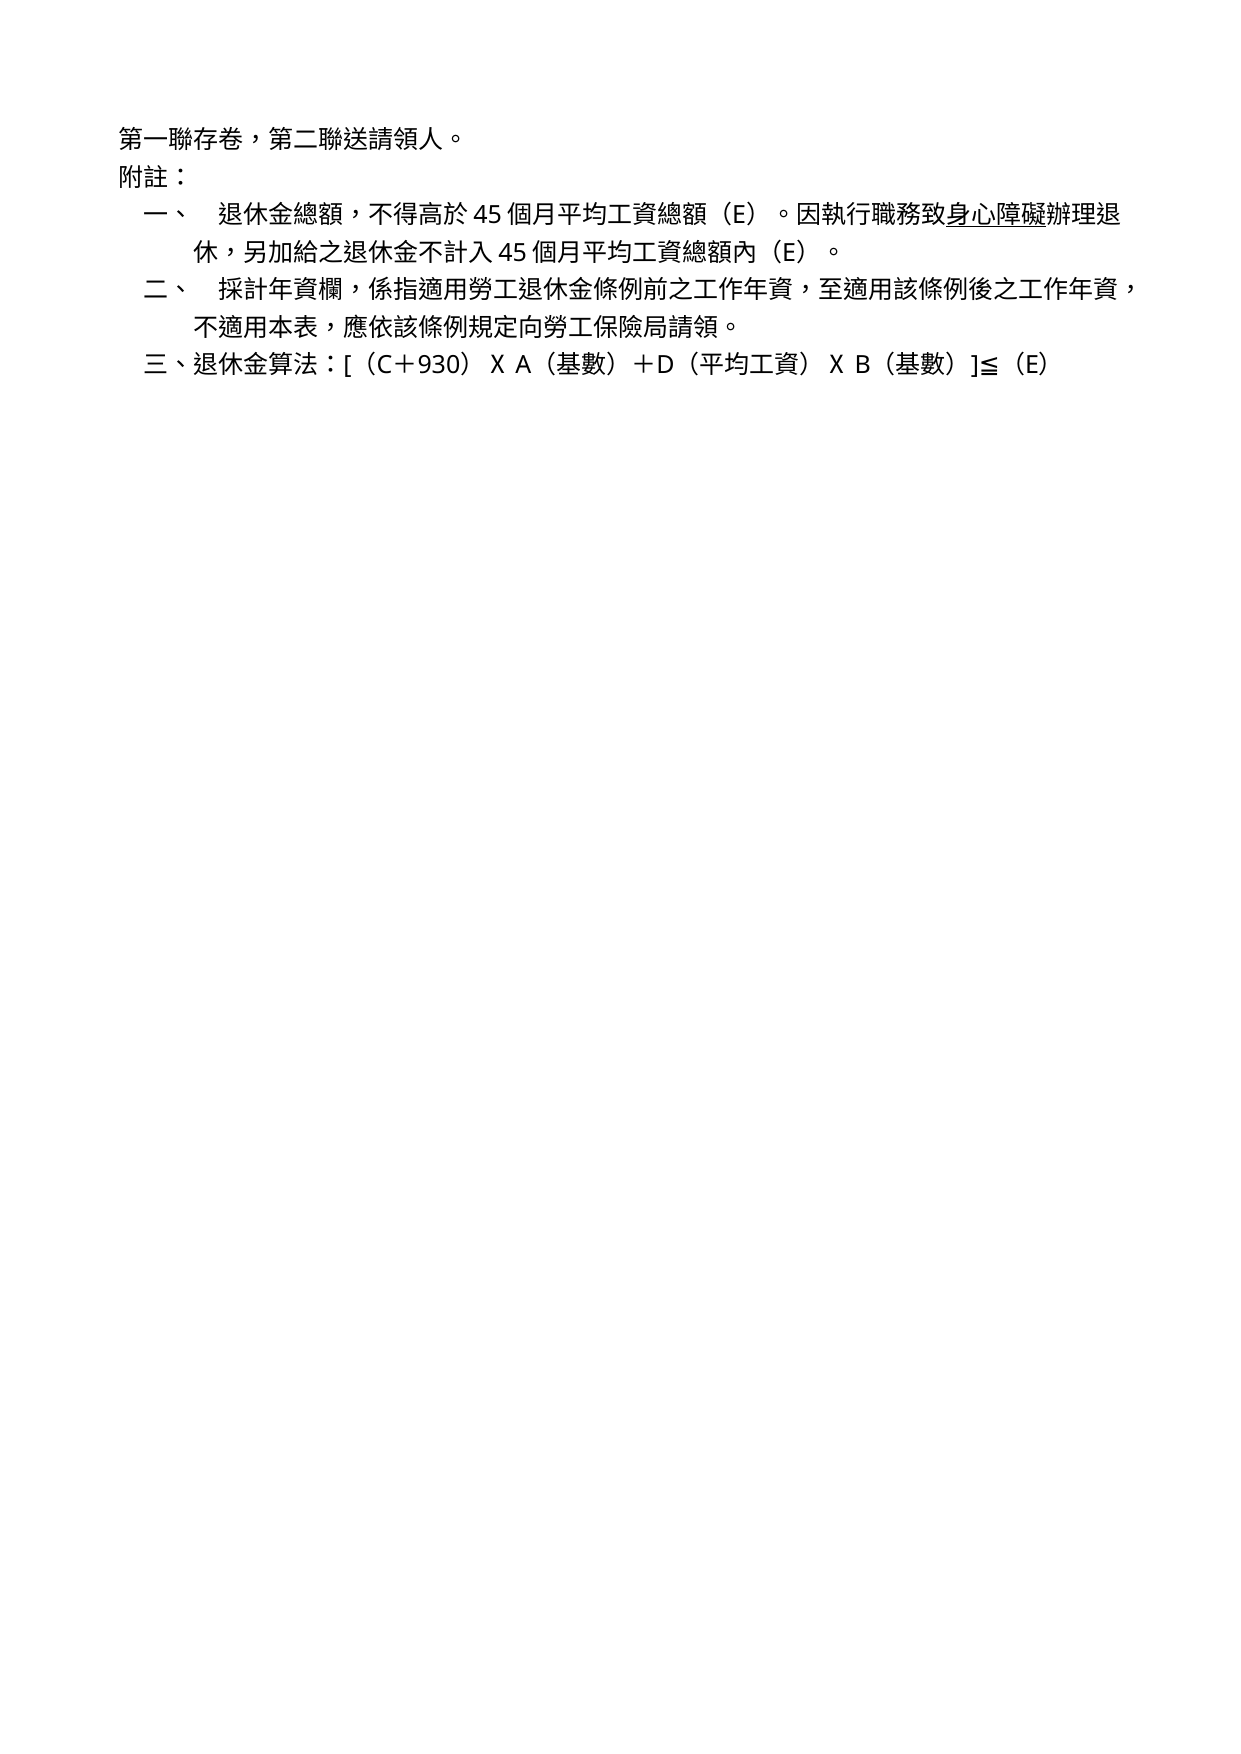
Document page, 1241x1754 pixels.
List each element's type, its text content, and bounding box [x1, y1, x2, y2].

text 附註： [118, 156, 1122, 194]
text 三、退休金算法：[（C＋930）ⅩA（基數）＋D（平均工資）ⅩB（基數）]≦（E） [118, 344, 1122, 381]
text 第一聯存卷，第二聯送請領人。 [118, 119, 1122, 156]
list 退休金總額，不得高於45個月平均工資總額（E）。因執行職務致身心障礙辦理退休，另加給之退休金不計入45個月平均工資總額內（E）。 [143, 194, 1122, 269]
list 採計年資欄，係指適用勞工退休金條例前之工作年資，至適用該條例後之工作年資，不適用本表，應依該條例規定向勞工保險局請領。 [143, 269, 1122, 344]
